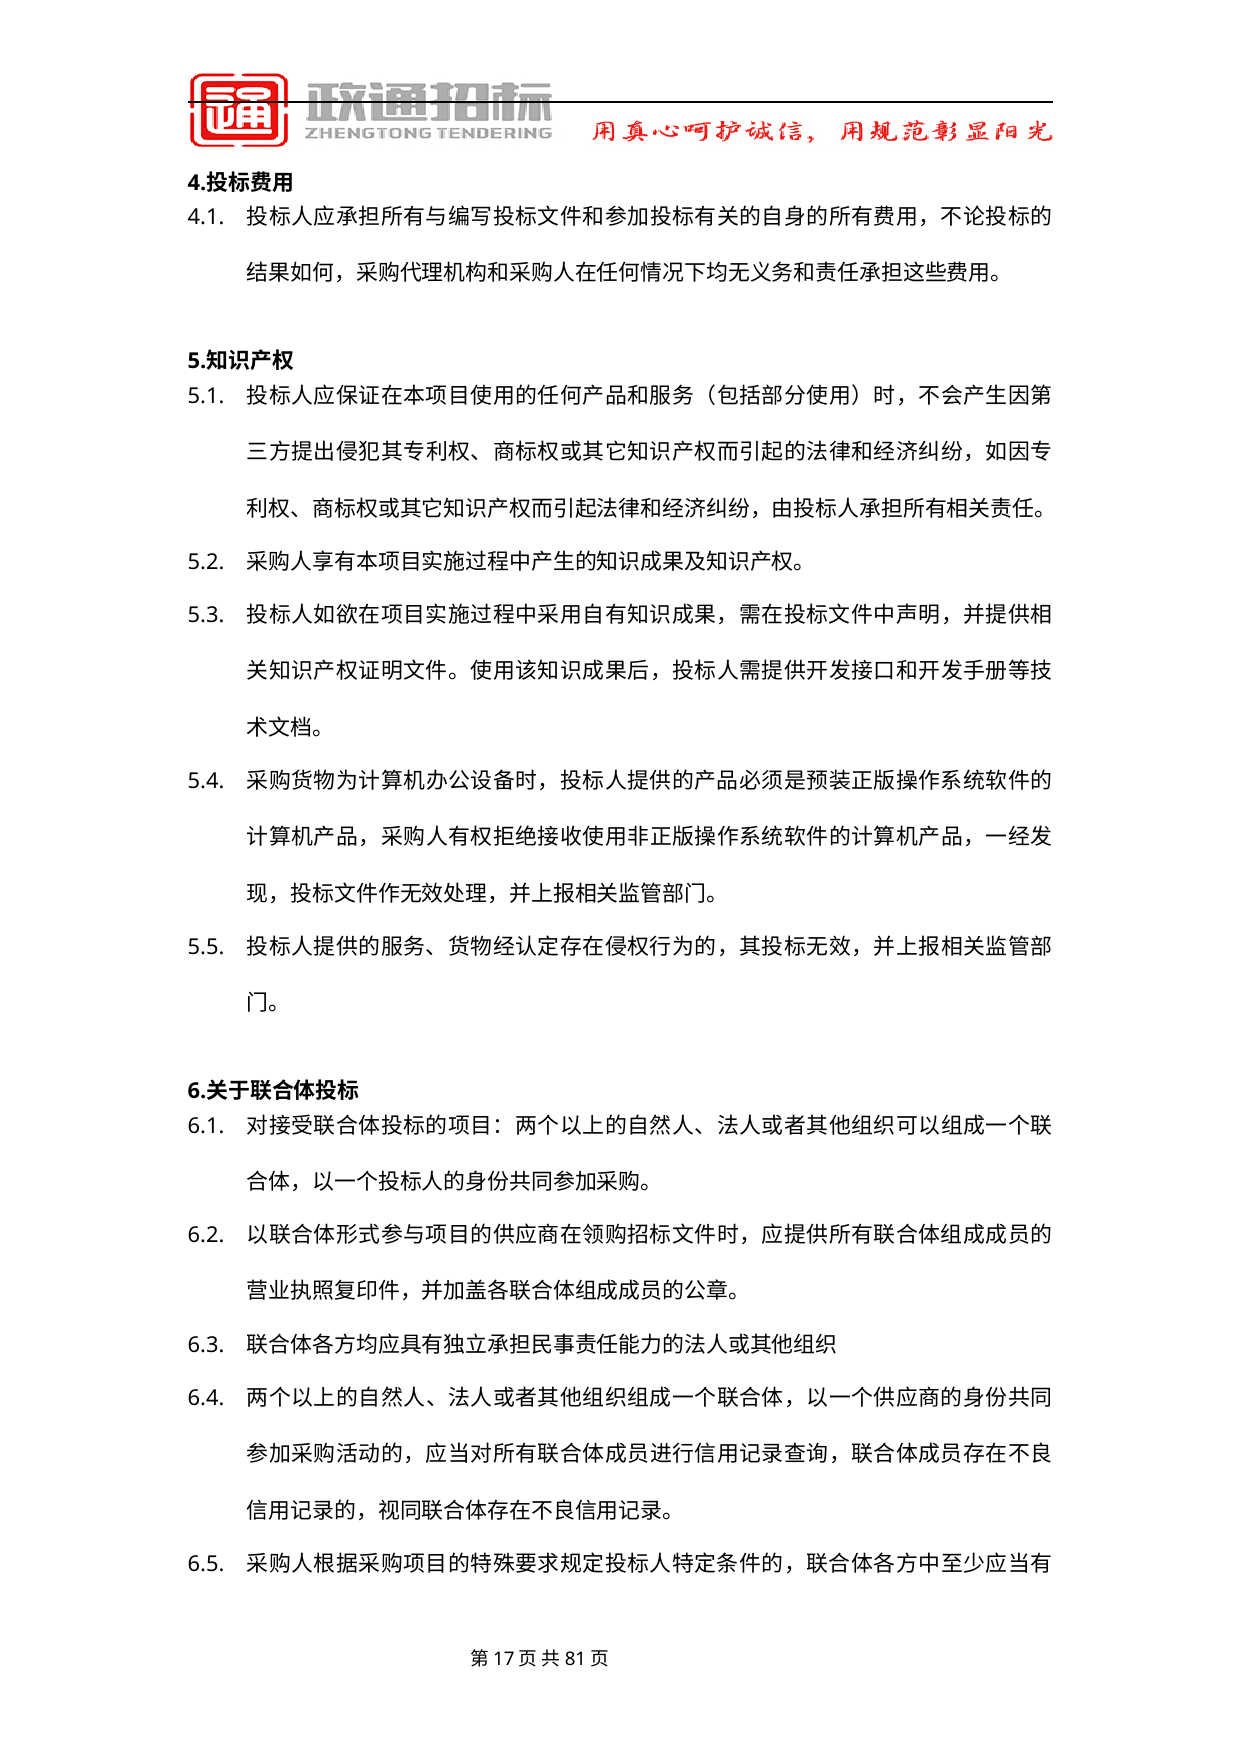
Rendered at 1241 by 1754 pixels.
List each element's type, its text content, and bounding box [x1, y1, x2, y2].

list 采购人根据采购项目的特殊要求规定投标人特定条件的，联合体各方中至少应当有一方符合采购人规定的特定条件。 [187, 1543, 1053, 1581]
subtitle 6.关于联合体投标 [187, 1073, 1053, 1105]
list 联合体各方均应具有独立承担民事责任能力的法人或其他组织 [187, 1324, 1053, 1361]
list 采购人享有本项目实施过程中产生的知识成果及知识产权。 [187, 541, 1053, 578]
list 采购货物为计算机办公设备时，投标人提供的产品必须是预装正版操作系统软件的计算机产品，采购人有权拒绝接收使用非正版操作系统软件的计算机产品，一经发现，投标文件作无效处理，并上报相关监管部门。 [187, 760, 1053, 910]
list 投标人应保证在本项目使用的任何产品和服务（包括部分使用）时，不会产生因第三方提出侵犯其专利权、商标权或其它知识产权而引起的法律和经济纠纷，如因专利权、商标权或其它知识产权而引起法律和经济纠纷，由投标人承担所有相关责任。 [187, 375, 1053, 525]
subtitle 5.知识产权 [187, 343, 1053, 375]
list 投标人应承担所有与编写投标文件和参加投标有关的自身的所有费用，不论投标的结果如何，采购代理机构和采购人在任何情况下均无义务和责任承担这些费用。 [187, 196, 1053, 290]
list 对接受联合体投标的项目：两个以上的自然人、法人或者其他组织可以组成一个联合体，以一个投标人的身份共同参加采购。 [187, 1105, 1053, 1198]
list 投标人提供的服务、货物经认定存在侵权行为的，其投标无效，并上报相关监管部门。 [187, 926, 1053, 1020]
list 以联合体形式参与项目的供应商在领购招标文件时，应提供所有联合体组成成员的营业执照复印件，并加盖各联合体组成成员的公章。 [187, 1214, 1053, 1308]
list 两个以上的自然人、法人或者其他组织组成一个联合体，以一个供应商的身份共同参加采购活动的，应当对所有联合体成员进行信用记录查询，联合体成员存在不良信用记录的，视同联合体存在不良信用记录。 [187, 1377, 1053, 1527]
list 投标人如欲在项目实施过程中采用自有知识成果，需在投标文件中声明，并提供相关知识产权证明文件。使用该知识成果后，投标人需提供开发接口和开发手册等技术文档。 [187, 594, 1053, 744]
picture [188, 103, 1053, 147]
picture [188, 73, 1053, 101]
subtitle 4.投标费用 [187, 164, 1053, 196]
